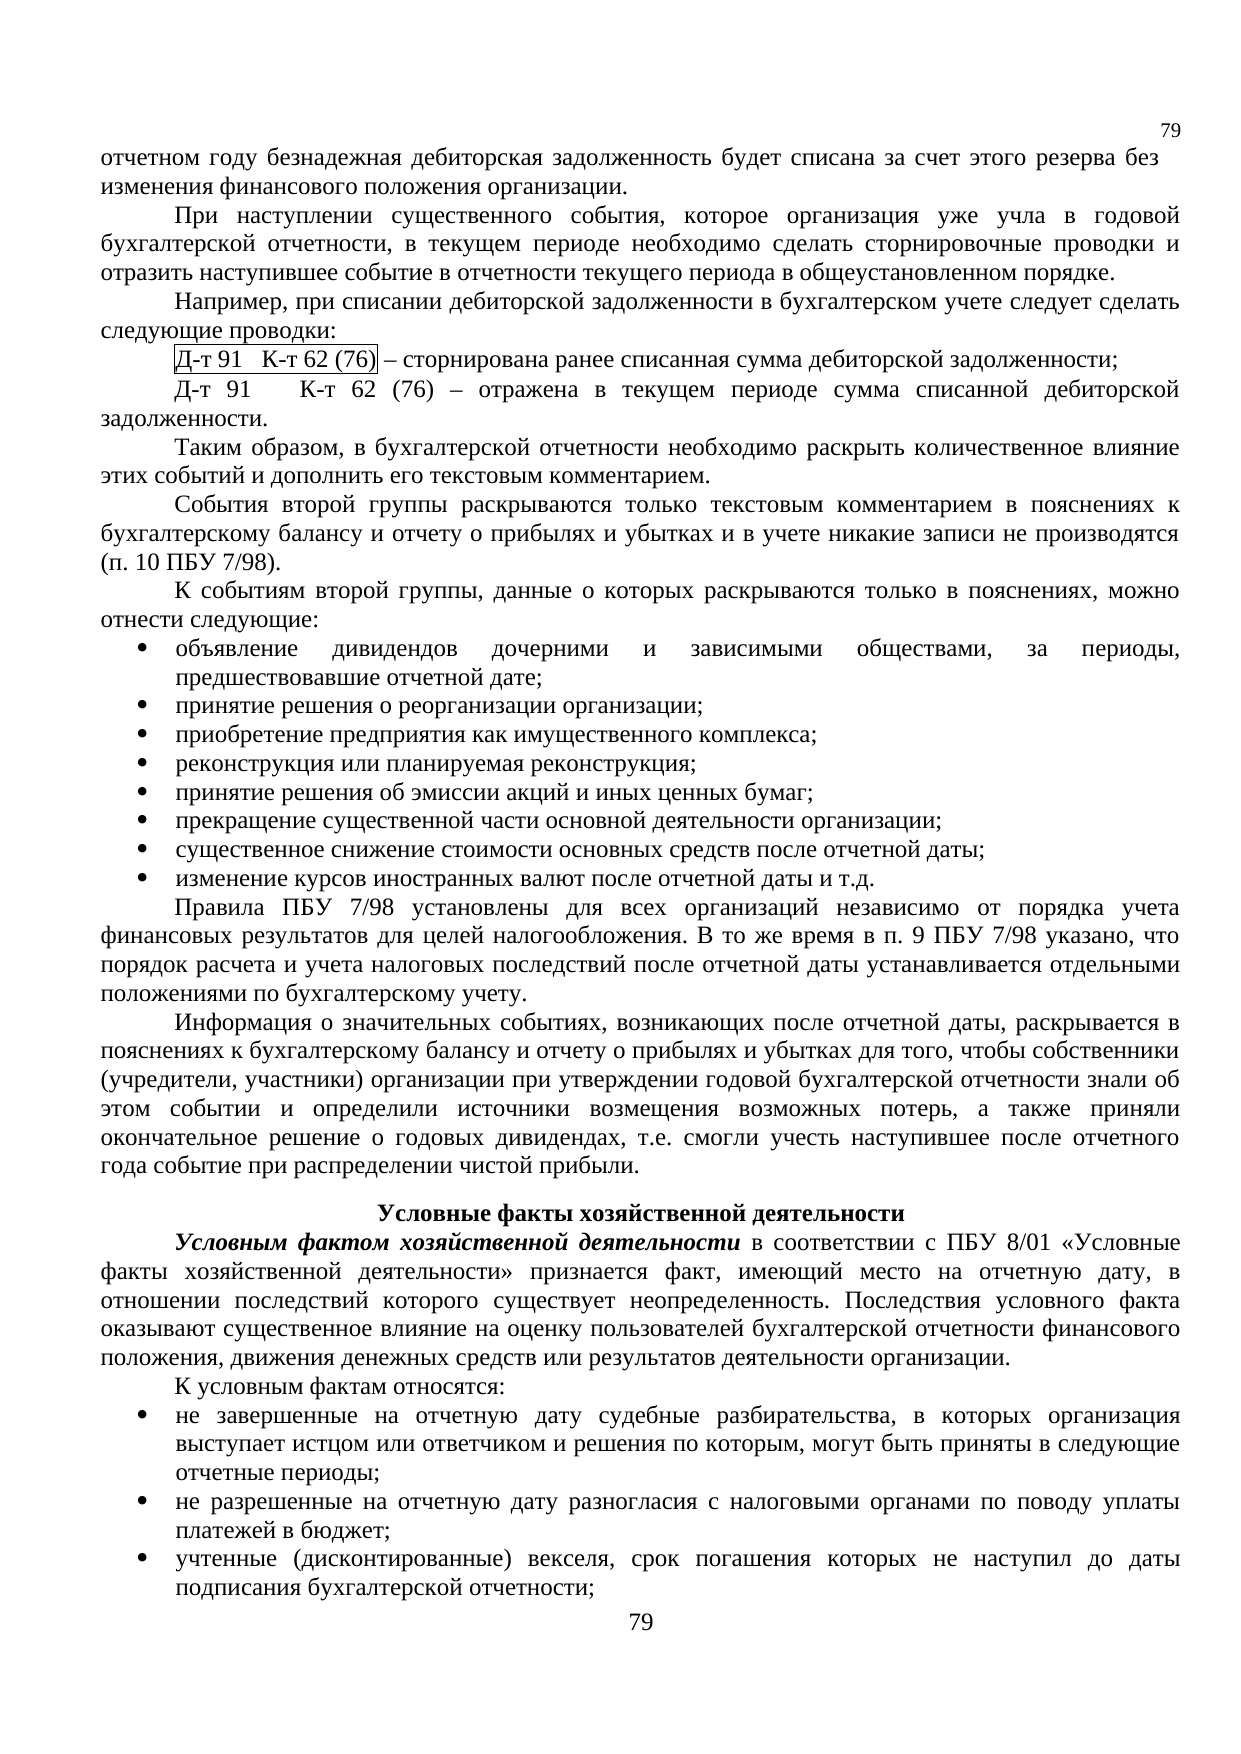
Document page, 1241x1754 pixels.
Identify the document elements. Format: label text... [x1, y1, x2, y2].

list прекращение существенной части основной деятельности организации; [138, 806, 1181, 834]
list учтенные (дисконтированные) векселя, срок погашения которых не наступил до даты подписания бухгалтерской отчетности; [138, 1543, 1181, 1601]
text Например, при списании дебиторской задолженности в бухгалтерском учете следует сделать следующие проводки: [100, 286, 1181, 343]
text События второй группы раскрываются только текстовым комментарием в пояснениях к бухгалтерскому балансу и отчету о прибылях и убытках и в учете никакие записи не производятся (п. 10 ПБУ 7/98). [100, 489, 1181, 576]
text К событиям второй группы, данные о которых раскрываются только в пояснениях, можно отнести следующие: [100, 576, 1181, 633]
text Информация о значительных событиях, возникающих после отчетной даты, раскрывается в пояснениях к бухгалтерскому балансу и отчету о прибылях и убытках для того, чтобы собственники (учредители, участники) организации при утверждении годовой бухгалтерской отчетности знали об этом событии и определили источники возмещения возможных потерь, а также приняли окончательное решение о годовых дивидендах, т.е. смогли учесть наступившее после отчетного года событие при распределении чистой прибыли. [100, 1007, 1181, 1179]
list не разрешенные на отчетную дату разногласия с налоговыми органами по поводу уплаты платежей в бюджет; [138, 1486, 1181, 1543]
list не завершенные на отчетную дату судебные разбирательства, в которых организация выступает истцом или ответчиком и решения по которым, могут быть приняты в следующие отчетные периоды; [138, 1400, 1181, 1486]
text Условным фактом хозяйственной деятельности в соответствии с ПБУ 8/01 «Условные факты хозяйственной деятельности» признается факт, имеющий место на отчетную дату, в отношении последствий которого существует неопределенность. Последствия условного факта оказывают существенное влияние на оценку пользователей бухгалтерской отчетности финансового положения, движения денежных средств или результатов деятельности организации. [100, 1227, 1181, 1371]
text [100, 142, 1181, 200]
text При наступлении существенного события, которое организация уже учла в годовой бухгалтерской отчетности, в текущем периоде необходимо сделать сторнировочные проводки и отразить наступившее событие в отчетности текущего периода в общеустановленном порядке. [100, 200, 1181, 286]
list существенное снижение стоимости основных средств после отчетной даты; [138, 834, 1181, 863]
list принятие решения о реорганизации организации; [138, 691, 1181, 719]
text Таким образом, в бухгалтерской отчетности необходимо раскрыть количественное влияние этих событий и дополнить его текстовым комментарием. [100, 432, 1181, 489]
list объявление дивидендов дочерними и зависимыми обществами, за периоды, предшествовавшие отчетной дате; [138, 633, 1181, 691]
text Д-т 91 К-т 62 (76) – сторнирована ранее списанная сумма дебиторской задолженности; [100, 343, 377, 374]
text Д-т 91 К-т 62 (76) – сторнирована ранее списанная сумма дебиторской задолженности; [378, 343, 1181, 374]
text Д-т 91 К-т 62 (76) – отражена в текущем периоде сумма списанной дебиторской задолженности. [100, 374, 1181, 432]
list принятие решения об эмиссии акций и иных ценных бумаг; [138, 777, 1181, 806]
list приобретение предприятия как имущественного комплекса; [138, 719, 1181, 748]
text Правила ПБУ 7/98 установлены для всех организаций независимо от порядка учета финансовых результатов для целей налогообложения. В то же время в п. 9 ПБУ 7/98 указано, что порядок расчета и учета налоговых последствий после отчетной даты устанавливается отдельными положениями по бухгалтерскому учету. [100, 892, 1181, 1007]
text Условные факты хозяйственной деятельности [100, 1198, 1181, 1227]
list изменение курсов иностранных валют после отчетной даты и т.д. [138, 863, 1181, 892]
text К условным фактам относятся: [100, 1371, 1181, 1400]
list реконструкция или планируемая реконструкция; [138, 748, 1181, 777]
